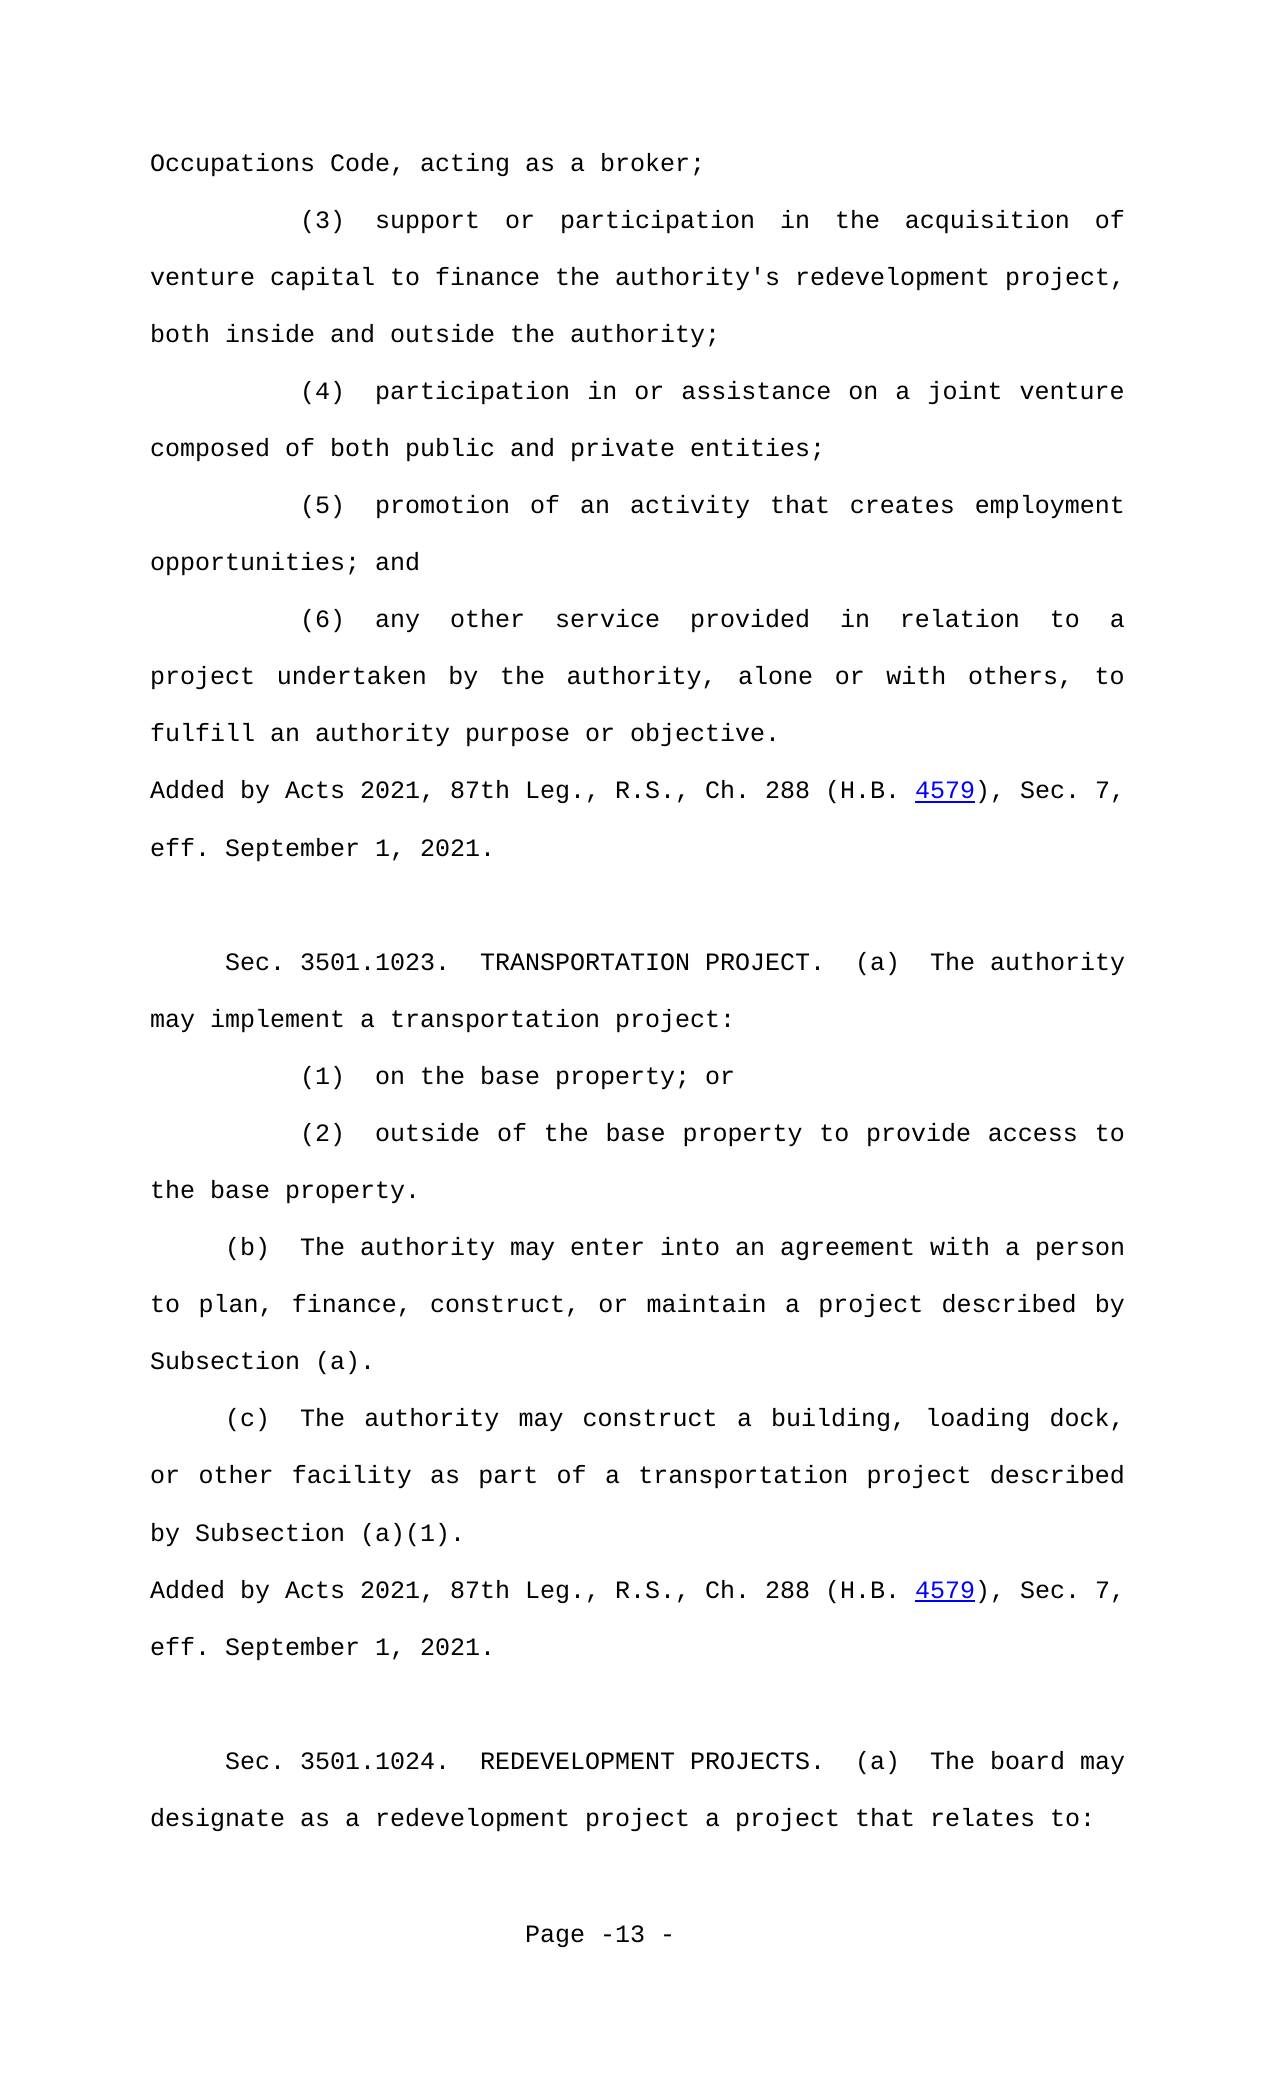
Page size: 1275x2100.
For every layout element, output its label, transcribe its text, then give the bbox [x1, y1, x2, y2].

text (6) any other service provided in relation to a project undertaken by the authority, alone or with others, to fulfill an authority purpose or objective. [150, 607, 1125, 749]
text (c) The authority may construct a building, loading dock, or other facility as part of a transportation project described by Subsection (a)(1). [150, 1406, 1125, 1548]
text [150, 150, 1125, 178]
text (2) outside of the base property to provide access to the base property. [150, 1120, 1125, 1206]
text (1) on the base property; or [150, 1063, 1125, 1092]
text Added by Acts 2021, 87th Leg., R.S., Ch. 288 (H.B. 4579), Sec. 7, eff. September 1, 2021. [150, 1577, 1125, 1663]
text (3) support or participation in the acquisition of venture capital to finance the authority's redevelopment project, both inside and outside the authority; [150, 207, 1125, 350]
text (4) participation in or assistance on a joint venture composed of both public and private entities; [150, 378, 1125, 464]
text Sec. 3501.1023. TRANSPORTATION PROJECT. (a) The authority may implement a transportation project: [150, 949, 1125, 1035]
text (b) The authority may enter into an agreement with a person to plan, finance, construct, or maintain a project described by Subsection (a). [150, 1234, 1125, 1377]
text (5) promotion of an activity that creates employment opportunities; and [150, 492, 1125, 578]
text Sec. 3501.1024. REDEVELOPMENT PROJECTS. (a) The board may designate as a redevelopment project a project that relates to: [150, 1748, 1125, 1834]
text Added by Acts 2021, 87th Leg., R.S., Ch. 288 (H.B. 4579), Sec. 7, eff. September 1, 2021. [150, 778, 1125, 863]
